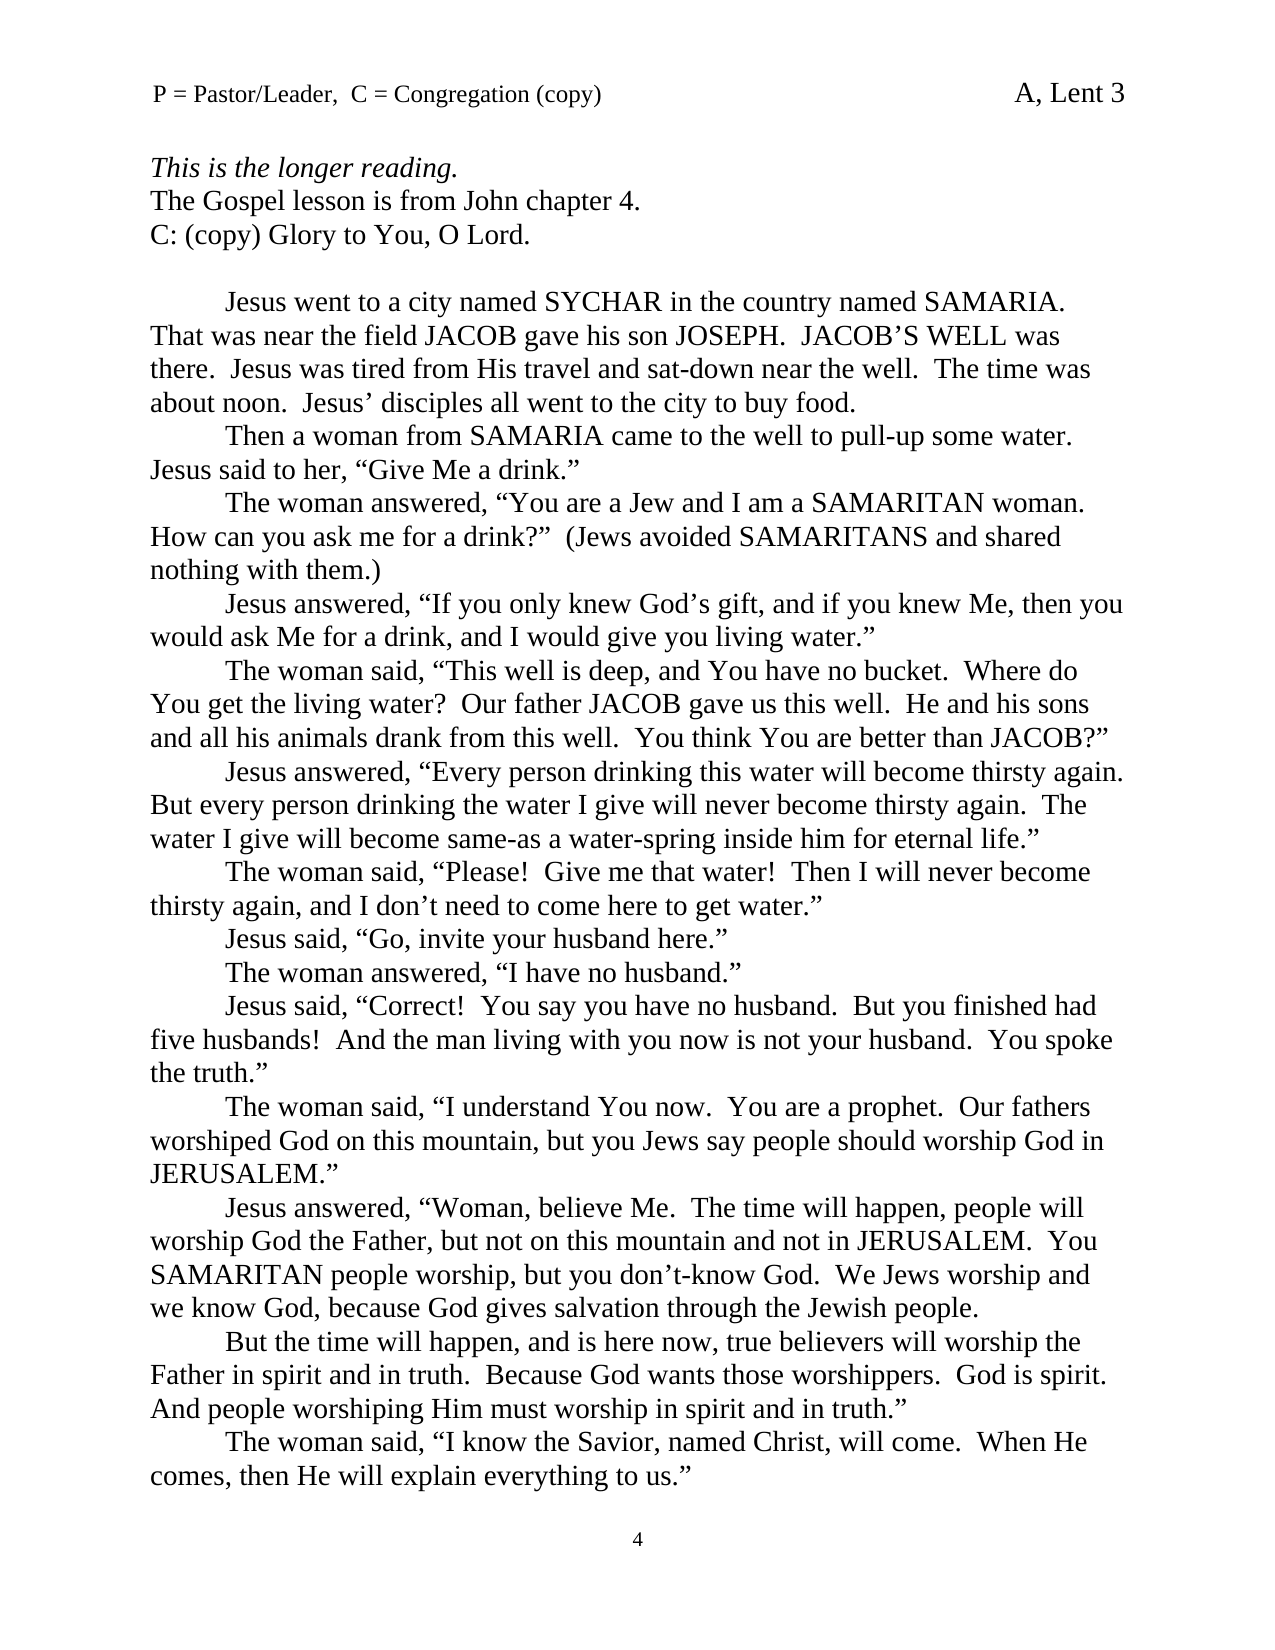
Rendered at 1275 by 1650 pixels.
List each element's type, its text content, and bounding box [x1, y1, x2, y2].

text Jesus answered, “Woman, believe Me. The time will happen, people will worship God the Father, but not on this mountain and not in JERUSALEM. You SAMARITAN people worship, but you don’t-know God. We Jews worship and we know God, because God gives salvation through the Jewish people. [150, 1190, 1125, 1324]
text But the time will happen, and is here now, true believers will worship the Father in spirit and in truth. Because God wants those worshippers. God is spirit. And people worshiping Him must worship in spirit and in truth.” [150, 1324, 1125, 1424]
text The woman answered, “I have no husband.” [150, 955, 1125, 988]
text The Gospel lesson is from John chapter 4. [150, 183, 1125, 217]
text Jesus answered, “If you only knew God’s gift, and if you knew Me, then you would ask Me for a drink, and I would give you living water.” [150, 586, 1125, 653]
text The woman answered, “You are a Jew and I am a SAMARITAN woman. How can you ask me for a drink?” (Jews avoided SAMARITANS and shared nothing with them.) [150, 485, 1125, 586]
text The woman said, “This well is deep, and You have no bucket. Where do You get the living water? Our father JACOB gave us this well. He and his sons and all his animals drank from this well. You think You are better than JACOB?” [150, 653, 1125, 754]
text Jesus went to a city named SYCHAR in the country named SAMARIA. That was near the field JACOB gave his son JOSEPH. JACOB’S WELL was there. Jesus was tired from His travel and sat-down near the well. The time was about noon. Jesus’ disciples all went to the city to buy food. [150, 284, 1125, 418]
text Jesus said, “Correct! You say you have no husband. But you finished had five husbands! And the man living with you now is not your husband. You spoke the truth.” [150, 988, 1125, 1089]
text C: (copy) Glory to You, O Lord. [150, 217, 1125, 251]
text The woman said, “I know the Savior, named Christ, will come. When He comes, then He will explain everything to us.” [150, 1424, 1125, 1492]
text The woman said, “Please! Give me that water! Then I will never become thirsty again, and I don’t need to come here to get water.” [150, 854, 1125, 921]
text This is the longer reading. [150, 150, 1125, 183]
text Then a woman from SAMARIA came to the well to pull-up some water. Jesus said to her, “Give Me a drink.” [150, 418, 1125, 485]
text The woman said, “I understand You now. You are a prophet. Our fathers worshiped God on this mountain, but you Jews say people should worship God in JERUSALEM.” [150, 1089, 1125, 1190]
text Jesus said, “Go, invite your husband here.” [150, 921, 1125, 955]
text Jesus answered, “Every person drinking this water will become thirsty again. But every person drinking the water I give will never become thirsty again. The water I give will become same-as a water-spring inside him for eternal life.” [150, 754, 1125, 854]
